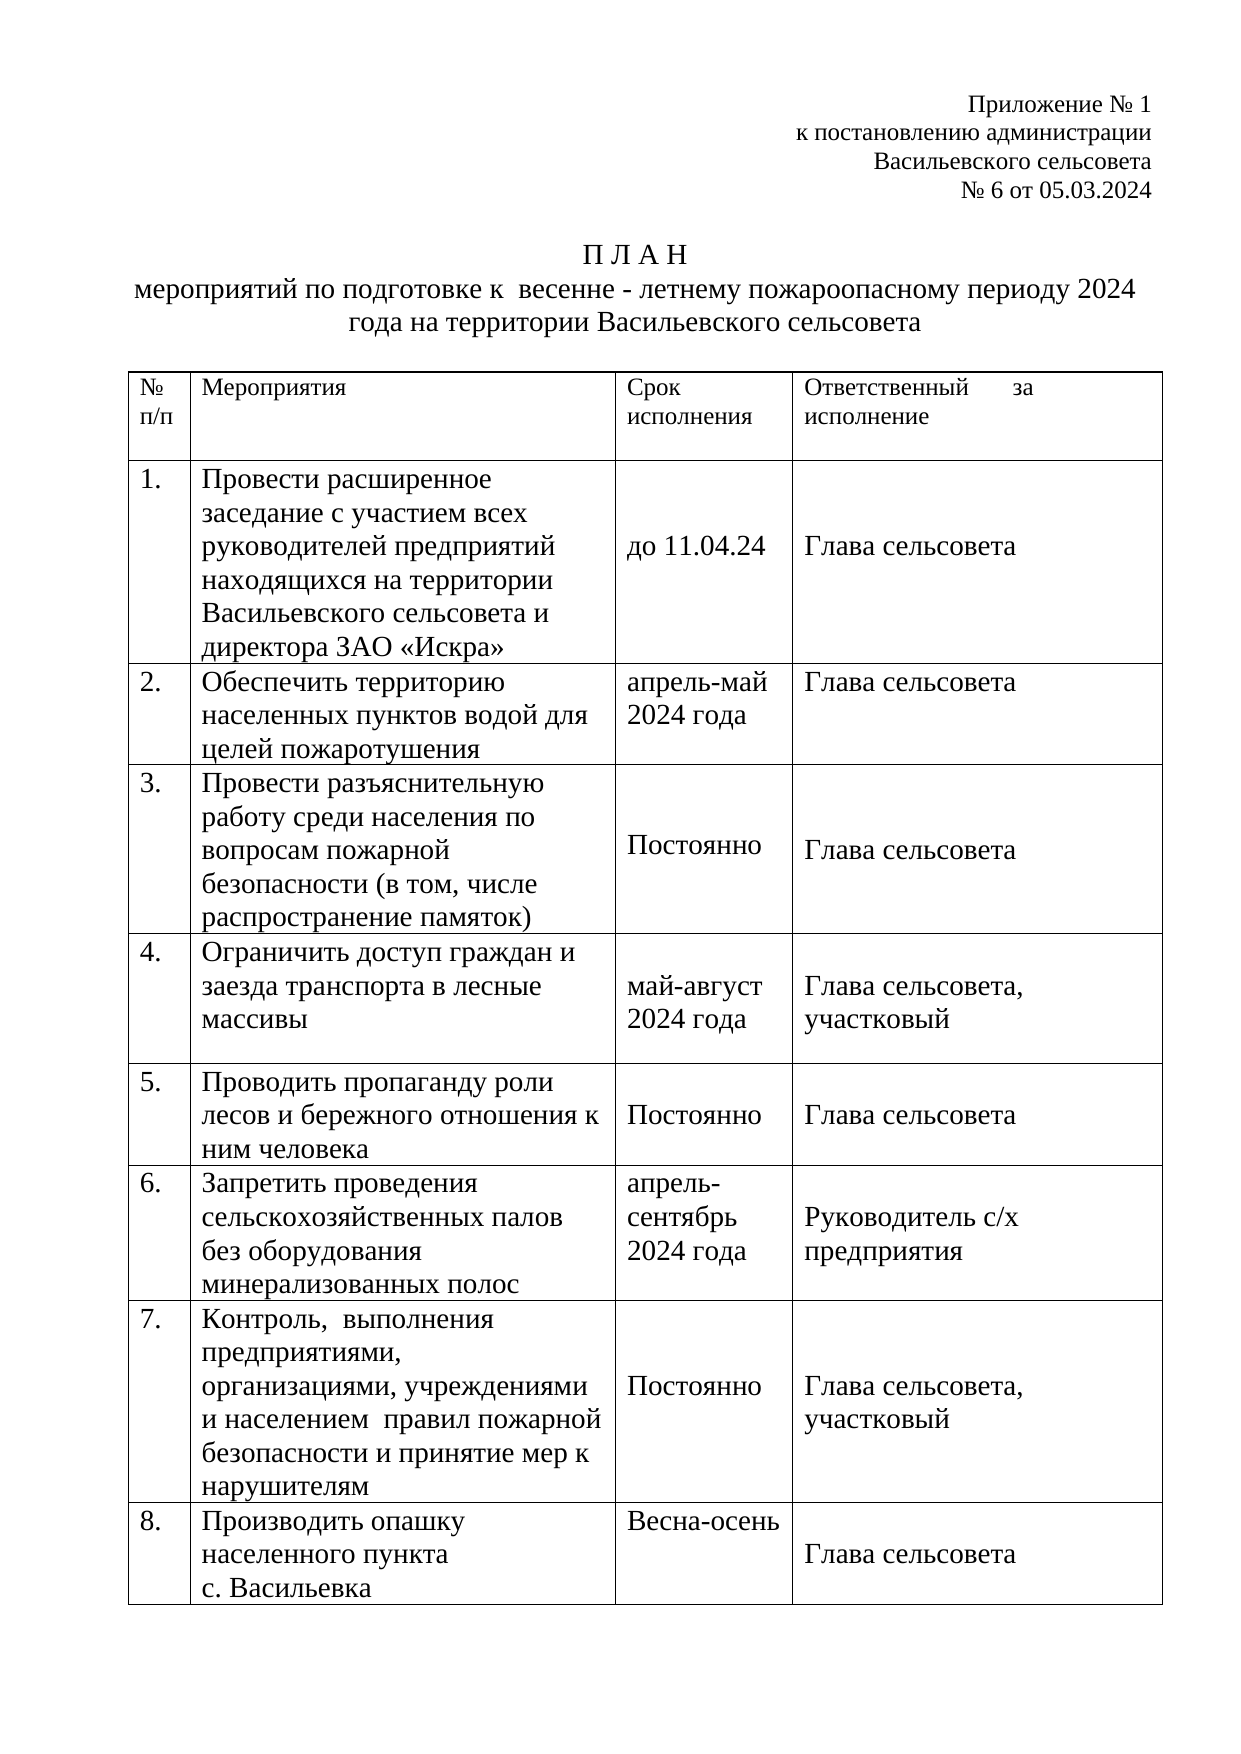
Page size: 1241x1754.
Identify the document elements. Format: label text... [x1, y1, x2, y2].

table_header Мероприятия [191, 373, 615, 460]
text Приложение № 1 [118, 89, 1152, 117]
table_cell Ограничить доступ граждан и заезда транспорта в лесные массивы [191, 934, 615, 1063]
text П Л А Н [118, 237, 1152, 271]
text Васильевского сельсовета [118, 146, 1152, 175]
table_cell Провести разъяснительную работу среди населения по вопросам пожарной безопасности (в том, числе распространение памяток) [191, 765, 615, 933]
table_cell Глава сельсовета [793, 1064, 1162, 1164]
text № 6 от 05.03.2024 [118, 175, 1152, 204]
table_cell Постоянно [616, 765, 792, 933]
table_cell 7. [129, 1301, 190, 1502]
table_cell 6. [129, 1166, 190, 1300]
table_cell Производить опашку населенного пункта с. Васильевка [191, 1503, 615, 1604]
table_cell Обеспечить территорию населенных пунктов водой для целей пожаротушения [191, 664, 615, 764]
table_cell май-август 2024 года [616, 934, 792, 1063]
table_cell Провести расширенное заседание с участием всех руководителей предприятий находящихся на территории Васильевского сельсовета и директора ЗАО «Искра» [191, 461, 615, 663]
table_cell 2. [129, 664, 190, 764]
table_cell Руководитель с/х предприятия [793, 1166, 1162, 1300]
table_cell Глава сельсовета [793, 664, 1162, 764]
table_cell 1. [129, 461, 190, 663]
table_cell 3. [129, 765, 190, 933]
table_cell Постоянно [616, 1064, 792, 1164]
table_cell Глава сельсовета, участковый [793, 1301, 1162, 1502]
text мероприятий по подготовке к весенне - летнему пожароопасному периоду 2024 года на территории Васильевского сельсовета [118, 271, 1152, 338]
table_cell Весна-осень [616, 1503, 792, 1604]
table_cell Постоянно [616, 1301, 792, 1502]
table_cell Запретить проведения сельскохозяйственных палов без оборудования минерализованных полос [191, 1166, 615, 1300]
table_cell 4. [129, 934, 190, 1063]
table_cell 8. [129, 1503, 190, 1604]
table_cell Глава сельсовета [793, 1503, 1162, 1604]
table_cell апрель- сентябрь 2024 года [616, 1166, 792, 1300]
table_cell Проводить пропаганду роли лесов и бережного отношения к ним человека [191, 1064, 615, 1164]
table_cell Глава сельсовета [793, 765, 1162, 933]
table_header Ответственный за исполнение [793, 373, 1162, 460]
table_cell Контроль, выполнения предприятиями, организациями, учреждениями и населением правил пожарной безопасности и принятие мер к нарушителям [191, 1301, 615, 1502]
table_header Срок исполнения [616, 373, 792, 460]
table_cell Глава сельсовета, участковый [793, 934, 1162, 1063]
table_cell 5. [129, 1064, 190, 1164]
table_cell Глава сельсовета [793, 461, 1162, 663]
text к постановлению администрации [118, 117, 1152, 146]
table_cell до 11.04.24 [616, 461, 792, 663]
table_cell апрель-май 2024 года [616, 664, 792, 764]
table_header № п/п [129, 373, 190, 460]
